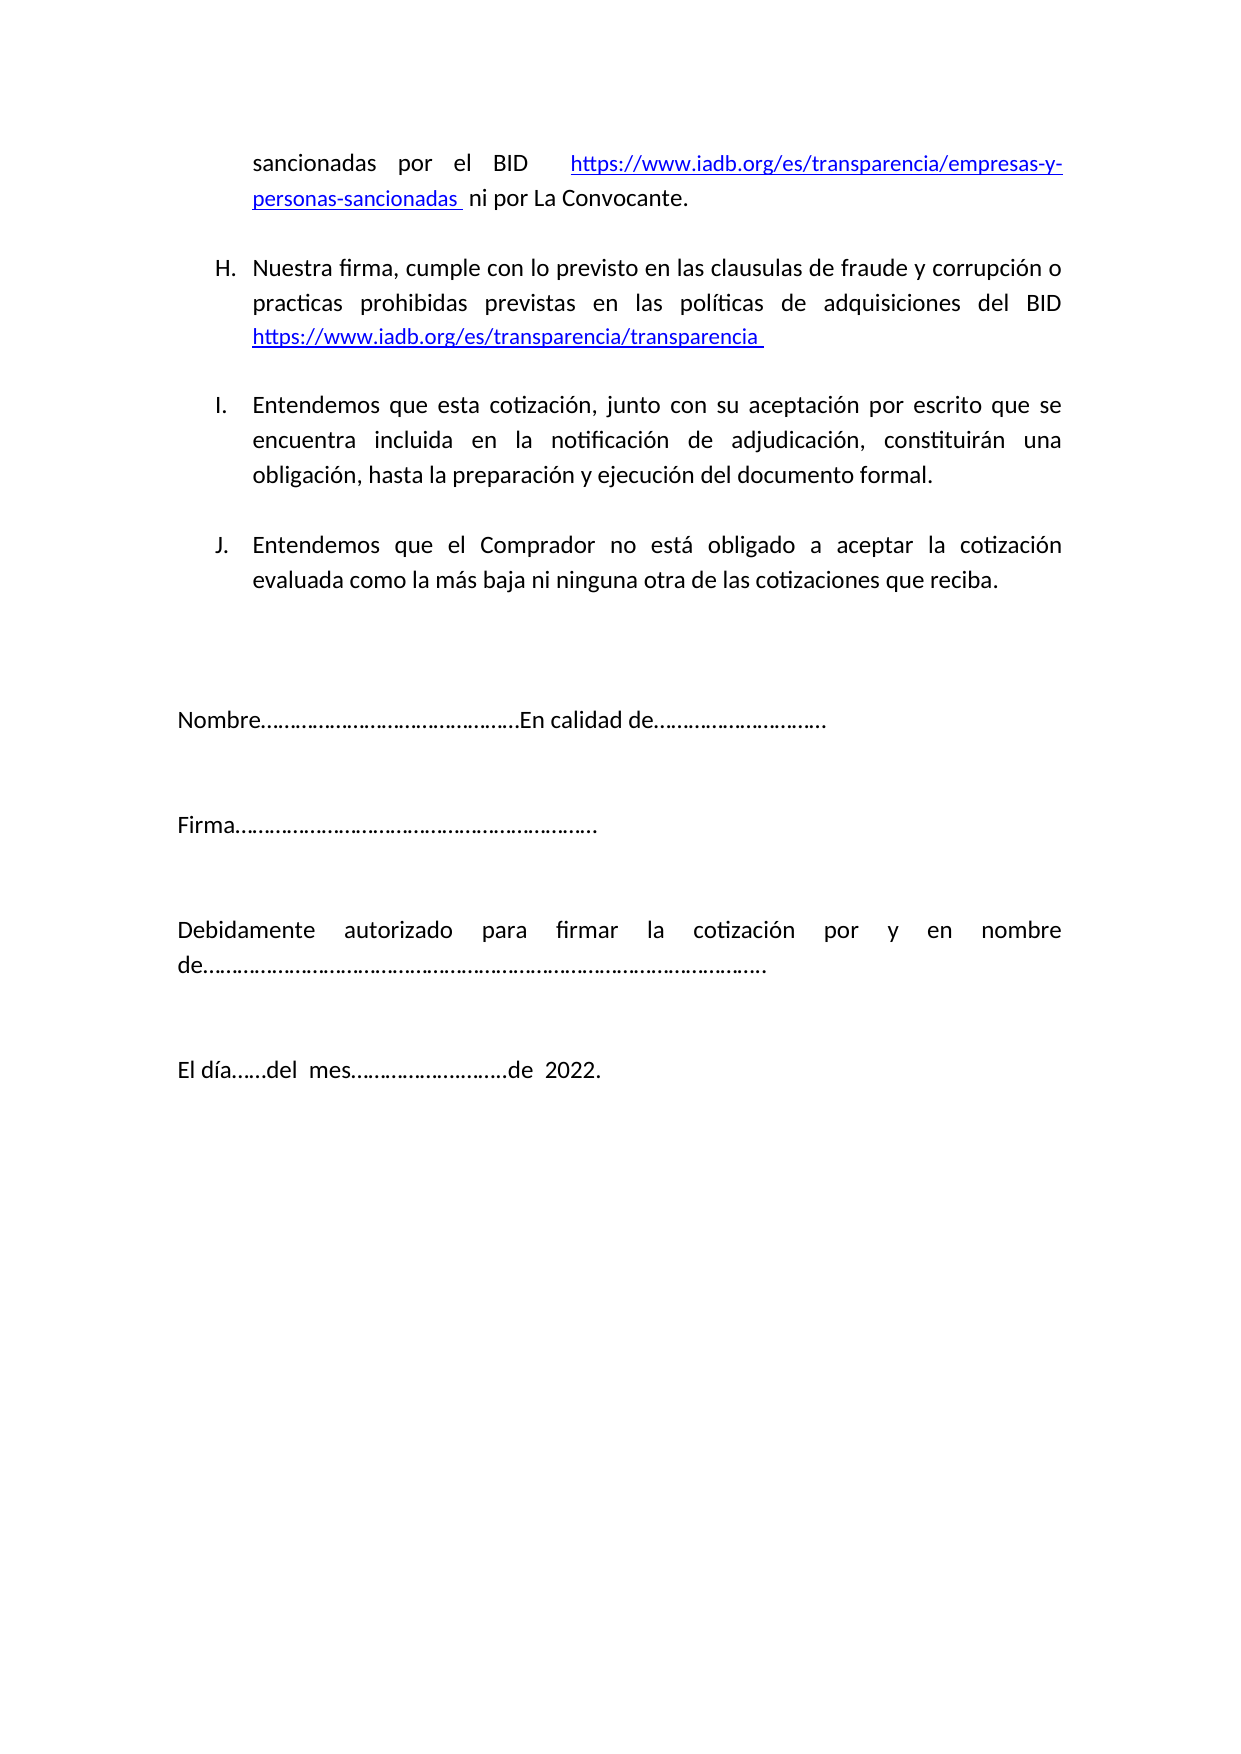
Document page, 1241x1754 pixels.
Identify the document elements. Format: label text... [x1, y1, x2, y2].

list Entendemos que el Comprador no está obligado a aceptar la cotización evaluada como la más baja ni ninguna otra de las cotizaciones que reciba. [215, 529, 1063, 595]
text Firma……………………………………………………… [177, 809, 1063, 840]
text El día……del mes……………….……..de 2022. [177, 1054, 1063, 1085]
list Entendemos que esta cotización, junto con su aceptación por escrito que se encuentra incluida en la notificación de adjudicación, constituirán una obligación, hasta la preparación y ejecución del documento formal. [215, 389, 1063, 490]
text Debidamente autorizado para firmar la cotización por y en nombre de…………………………………………………………………………………….. [177, 914, 1063, 980]
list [215, 148, 1063, 213]
list Nuestra firma, cumple con lo previsto en las clausulas de fraude y corrupción o practicas prohibidas previstas en las políticas de adquisiciones del BID https://www.iadb.org/es/transparencia/transparencia [215, 253, 1063, 350]
text Nombre………………………………………En calidad de………………………… [177, 704, 1063, 735]
